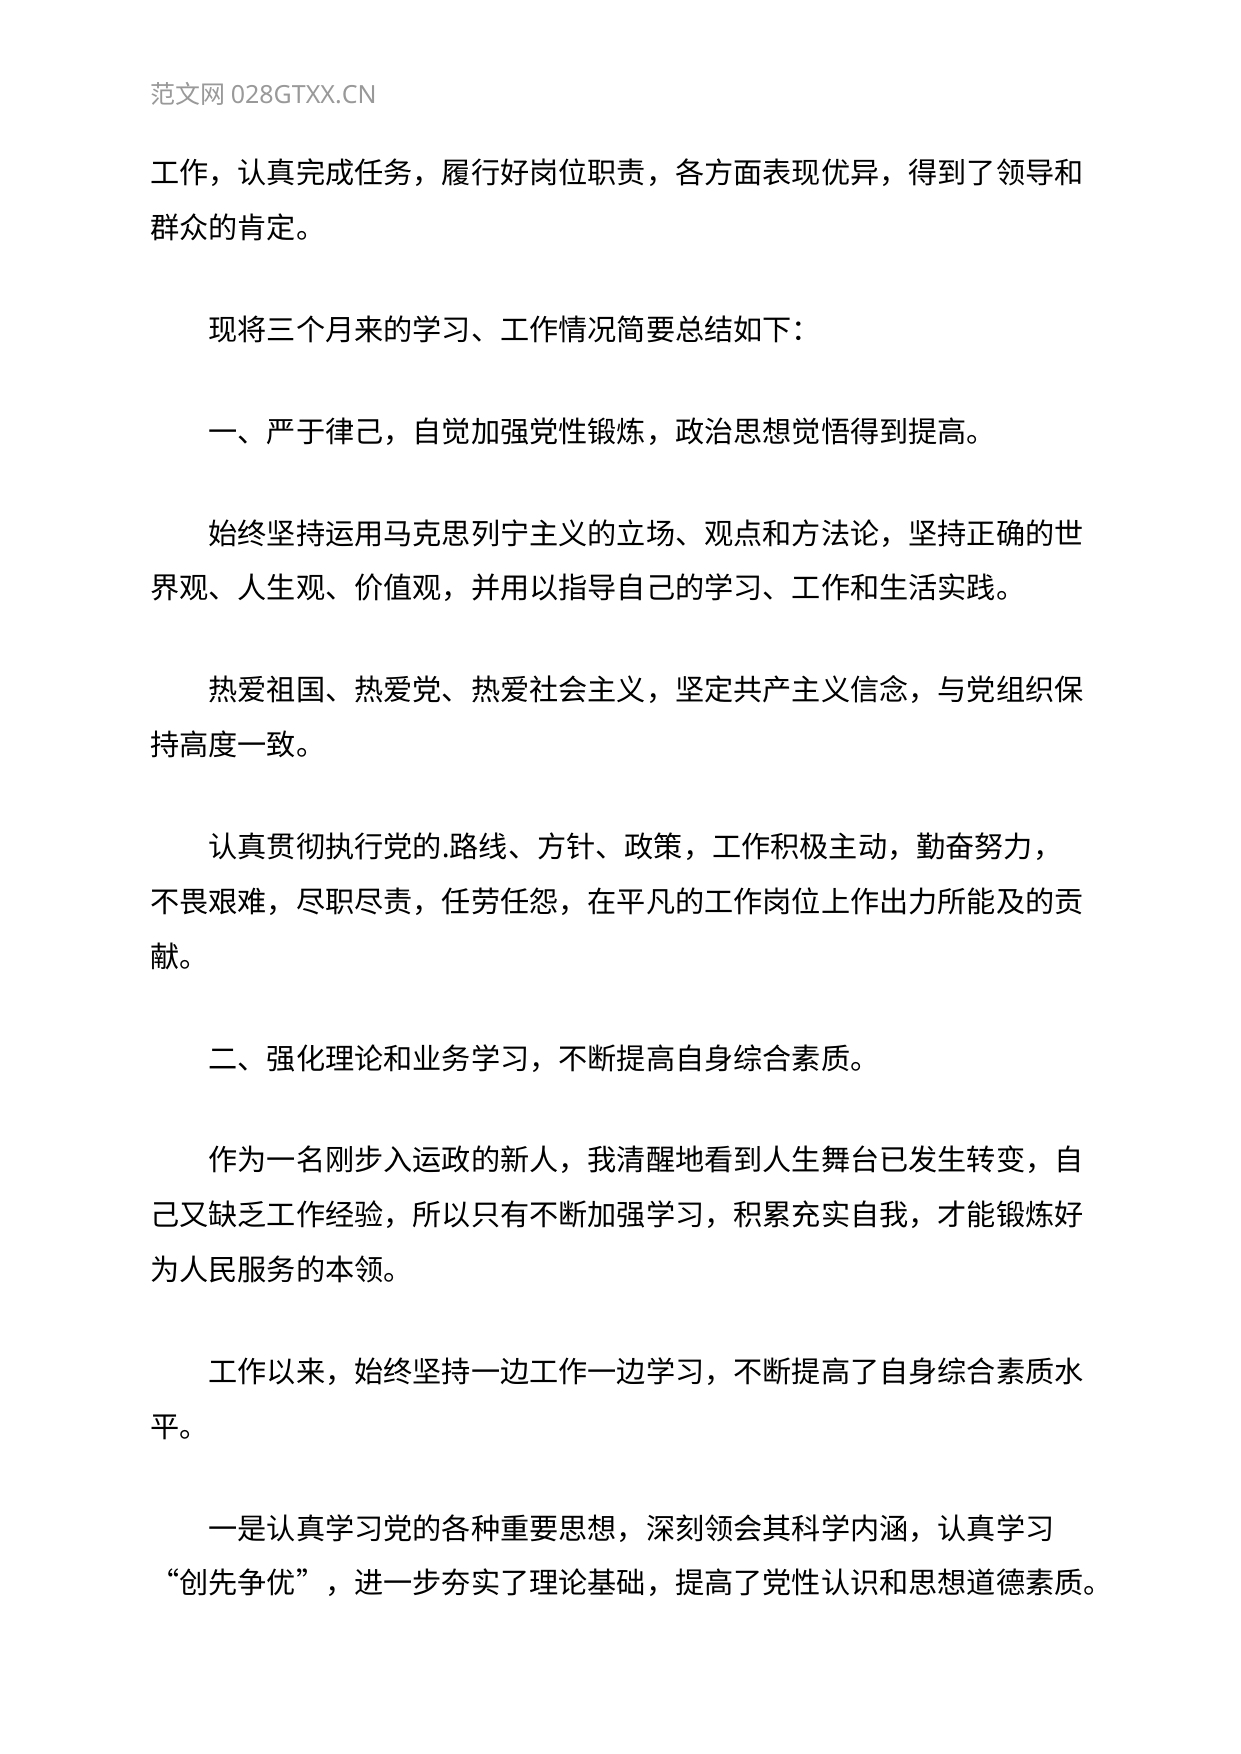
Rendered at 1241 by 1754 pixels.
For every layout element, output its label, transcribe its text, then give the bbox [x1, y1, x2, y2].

text 认真贯彻执行党的.路线、方针、政策，工作积极主动，勤奋努力，不畏艰难，尽职尽责，任劳任怨，在平凡的工作岗位上作出力所能及的贡献。 [150, 823, 1090, 976]
text 作为一名刚步入运政的新人，我清醒地看到人生舞台已发生转变，自己又缺乏工作经验，所以只有不断加强学习，积累充实自我，才能锻炼好为人民服务的本领。 [150, 1137, 1090, 1289]
text 工作以来，始终坚持一边工作一边学习，不断提高了自身综合素质水平。 [150, 1348, 1090, 1446]
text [150, 150, 1090, 247]
text 现将三个月来的学习、工作情况简要总结如下： [150, 307, 1090, 349]
text 一是认真学习党的各种重要思想，深刻领会其科学内涵，认真学习“创先争优”，进一步夯实了理论基础，提高了党性认识和思想道德素质。 [150, 1505, 1090, 1602]
text 始终坚持运用马克思列宁主义的立场、观点和方法论，坚持正确的世界观、人生观、价值观，并用以指导自己的学习、工作和生活实践。 [150, 510, 1090, 607]
text 一、严于律己，自觉加强党性锻炼，政治思想觉悟得到提高。 [150, 408, 1090, 451]
text 二、强化理论和业务学习，不断提高自身综合素质。 [150, 1035, 1090, 1077]
text 热爱祖国、热爱党、热爱社会主义，坚定共产主义信念，与党组织保持高度一致。 [150, 667, 1090, 764]
